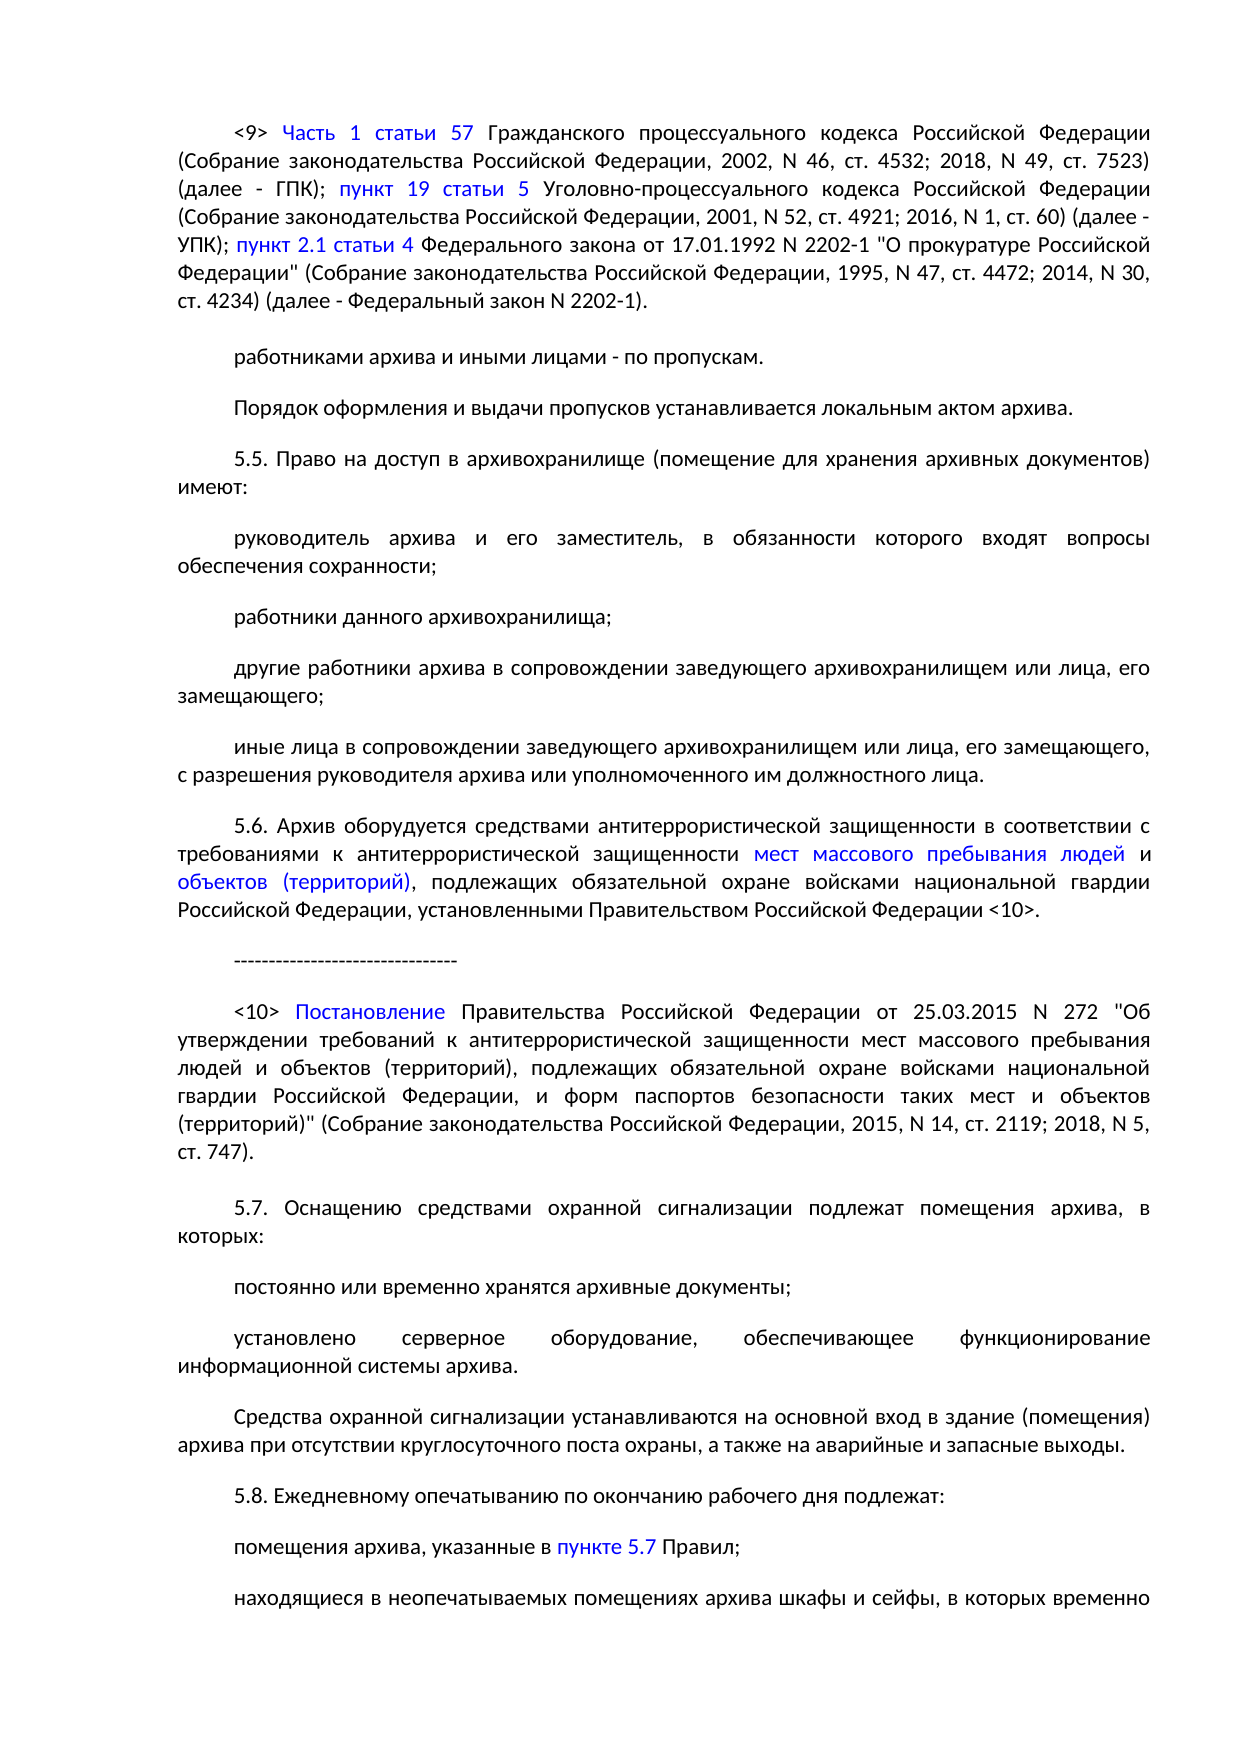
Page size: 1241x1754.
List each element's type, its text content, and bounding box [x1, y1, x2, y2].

text <10> Постановление Правительства Российской Федерации от 25.03.2015 N 272 "Об утверждении требований к антитеррористической защищенности мест массового пребывания людей и объектов (территорий), подлежащих обязательной охране войсками национальной гвардии Российской Федерации, и форм паспортов безопасности таких мест и объектов (территорий)" (Собрание законодательства Российской Федерации, 2015, N 14, ст. 2119; 2018, N 5, ст. 747). [177, 997, 1152, 1165]
text постоянно или временно хранятся архивные документы; [177, 1272, 1152, 1300]
text другие работники архива в сопровождении заведующего архивохранилищем или лица, его замещающего; [177, 653, 1152, 709]
text иные лица в сопровождении заведующего архивохранилищем или лица, его замещающего, с разрешения руководителя архива или уполномоченного им должностного лица. [177, 732, 1152, 788]
text Порядок оформления и выдачи пропусков устанавливается локальным актом архива. [177, 393, 1152, 421]
text руководитель архива и его заместитель, в обязанности которого входят вопросы обеспечения сохранности; [177, 523, 1152, 579]
text помещения архива, указанные в пункте 5.7 Правил; [177, 1532, 1152, 1560]
text 5.7. Оснащению средствами охранной сигнализации подлежат помещения архива, в которых: [177, 1193, 1152, 1249]
text 5.6. Архив оборудуется средствами антитеррористической защищенности в соответствии с требованиями к антитеррористической защищенности мест массового пребывания людей и объектов (территорий), подлежащих обязательной охране войсками национальной гвардии Российской Федерации, установленными Правительством Российской Федерации <10>. [177, 811, 1152, 923]
text Средства охранной сигнализации устанавливаются на основной вход в здание (помещения) архива при отсутствии круглосуточного поста охраны, а также на аварийные и запасные выходы. [177, 1402, 1152, 1458]
text установлено серверное оборудование, обеспечивающее функционирование информационной системы архива. [177, 1323, 1152, 1379]
text 5.5. Право на доступ в архивохранилище (помещение для хранения архивных документов) имеют: [177, 444, 1152, 500]
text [177, 1583, 1152, 1611]
text работники данного архивохранилища; [177, 602, 1152, 630]
text 5.8. Ежедневному опечатыванию по окончанию рабочего дня подлежат: [177, 1481, 1152, 1509]
text работниками архива и иными лицами - по пропускам. [177, 342, 1152, 370]
text -------------------------------- [177, 946, 1152, 974]
text <9> Часть 1 статьи 57 Гражданского процессуального кодекса Российской Федерации (Собрание законодательства Российской Федерации, 2002, N 46, ст. 4532; 2018, N 49, ст. 7523) (далее - ГПК); пункт 19 статьи 5 Уголовно-процессуального кодекса Российской Федерации (Собрание законодательства Российской Федерации, 2001, N 52, ст. 4921; 2016, N 1, ст. 60) (далее - УПК); пункт 2.1 статьи 4 Федерального закона от 17.01.1992 N 2202-1 "О прокуратуре Российской Федерации" (Собрание законодательства Российской Федерации, 1995, N 47, ст. 4472; 2014, N 30, ст. 4234) (далее - Федеральный закон N 2202-1). [177, 118, 1152, 314]
